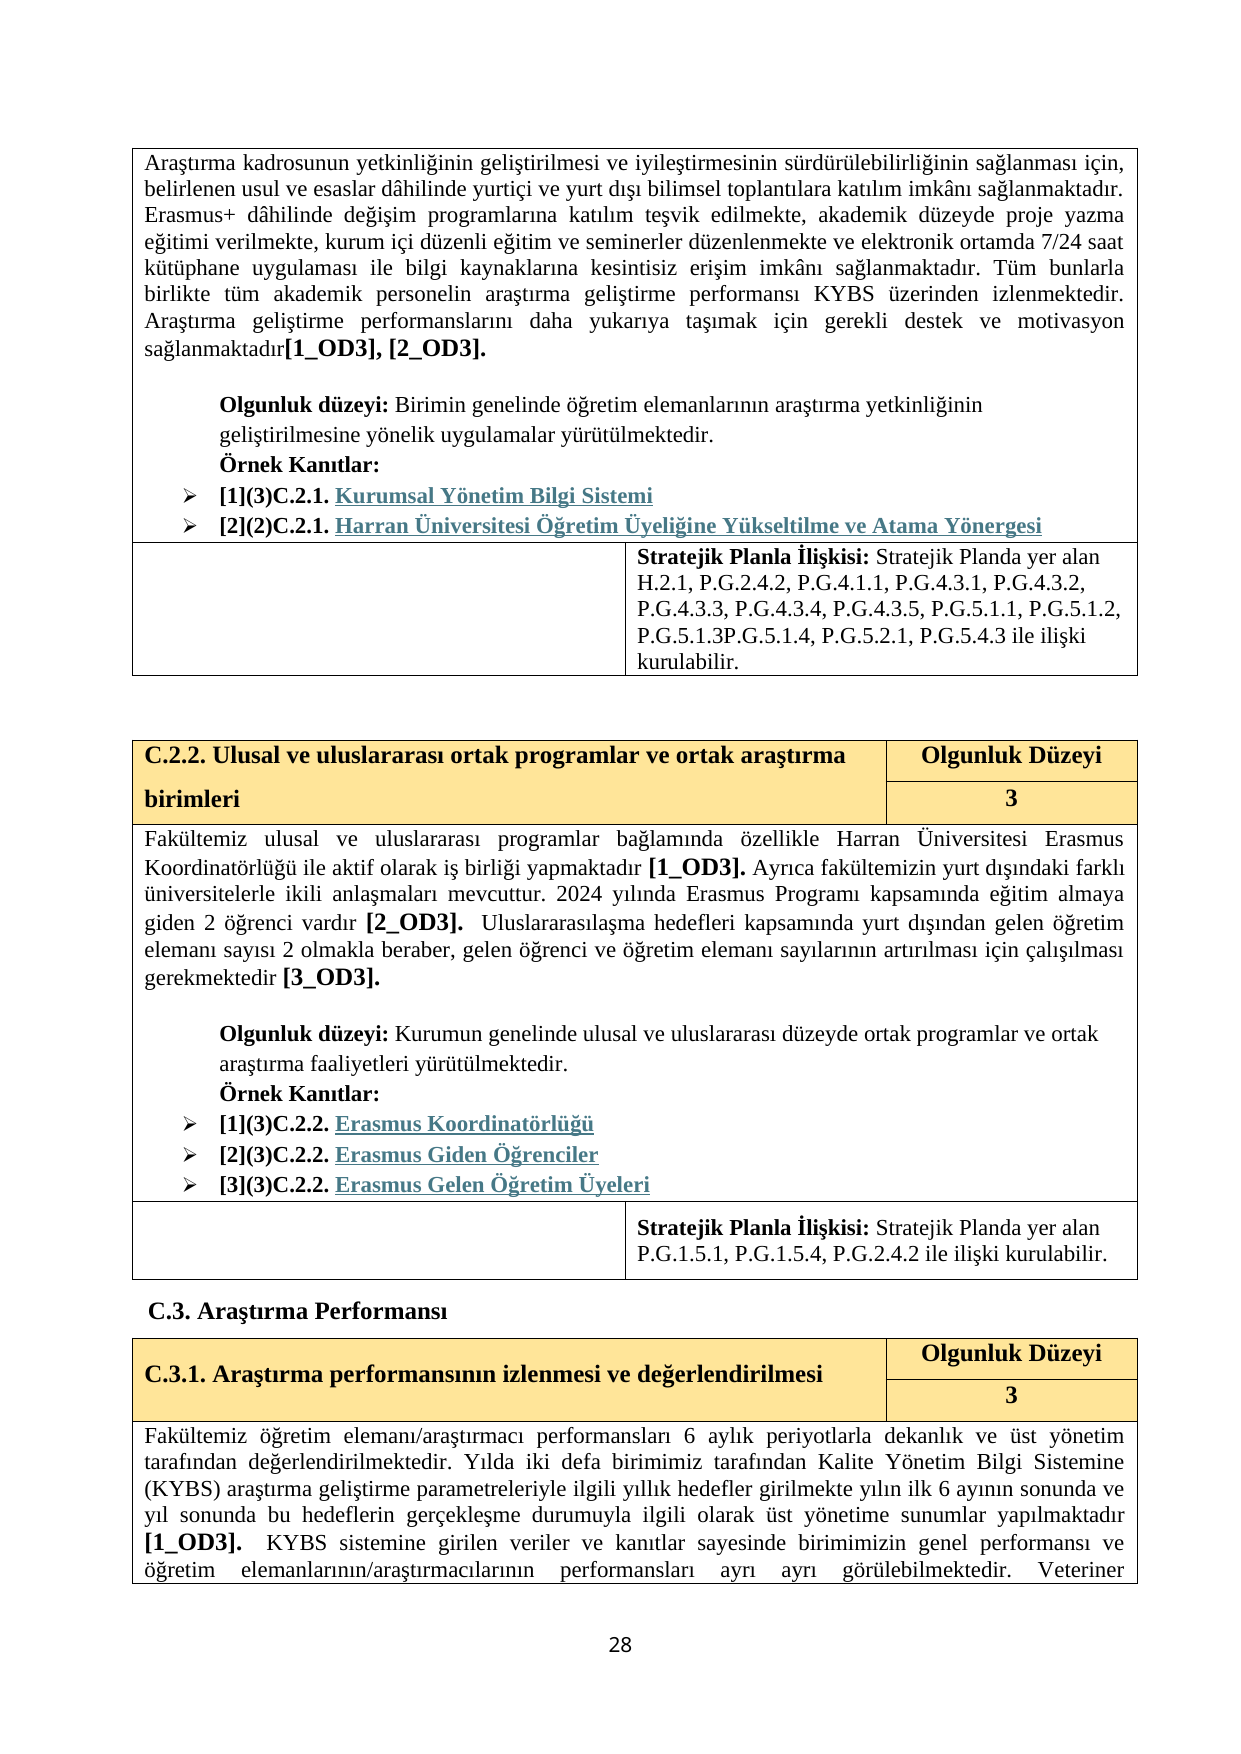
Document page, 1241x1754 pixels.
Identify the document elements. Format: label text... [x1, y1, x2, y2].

table_header C.3.1. Araştırma performansının izlenmesi ve değerlendirilmesi [133, 1339, 886, 1421]
table_cell Stratejik Planla İlişkisi: Stratejik Planda yer alan P.G.1.5.1, P.G.1.5.4, P.G.2.4.2 ile ilişki kurulabilir. [626, 1202, 1137, 1278]
table_cell Araştırma kadrosunun yetkinliğinin geliştirilmesi ve iyileştirmesinin sürdürülebilirliğinin sağlanması için, belirlenen usul ve esaslar dâhilinde yurtiçi ve yurt dışı bilimsel toplantılara katılım imkânı sağlanmaktadır. Erasmus+ dâhilinde değişim programlarına katılım teşvik edilmekte, akademik düzeyde proje yazma eğitimi verilmekte, kurum içi düzenli eğitim ve seminerler düzenlenmekte ve elektronik ortamda 7/24 saat kütüphane uygulaması ile bilgi kaynaklarına kesintisiz erişim imkânı sağlanmaktadır. Tüm bunlarla birlikte tüm akademik personelin araştırma geliştirme performansı KYBS üzerinden izlenmektedir. Araştırma geliştirme performanslarını daha yukarıya taşımak için gerekli destek ve motivasyon sağlanmaktadır[1_OD3], [2_OD3]. Olgunluk düzeyi: Birimin genelinde öğretim elemanlarının araştırma yetkinliğinin geliştirilmesine yönelik uygulamalar yürütülmektedir. Örnek Kanıtlar: [1](3)C.2.1. Kurumsal Yönetim Bilgi Sistemi [2](2)C.2.1. Harran Üniversitesi Öğretim Üyeliğine Yükseltilme ve Atama Yönergesi [133, 149, 1137, 542]
table_header Olgunluk Düzeyi [887, 1339, 1137, 1379]
table_cell 3 [887, 782, 1137, 824]
table_header C.2.2. Ulusal ve uluslararası ortak programlar ve ortak araştırma birimleri [133, 741, 886, 824]
table_header Olgunluk Düzeyi [887, 741, 1137, 781]
table_cell [133, 1202, 625, 1278]
table_cell [133, 543, 625, 674]
table_cell Fakültemiz ulusal ve uluslararası programlar bağlamında özellikle Harran Üniversitesi Erasmus Koordinatörlüğü ile aktif olarak iş birliği yapmaktadır [1_OD3]. Ayrıca fakültemizin yurt dışındaki farklı üniversitelerle ikili anlaşmaları mevcuttur. 2024 yılında Erasmus Programı kapsamında eğitim almaya giden 2 öğrenci vardır [2_OD3]. Uluslararasılaşma hedefleri kapsamında yurt dışından gelen öğretim elemanı sayısı 2 olmakla beraber, gelen öğrenci ve öğretim elemanı sayılarının artırılması için çalışılması gerekmektedir [3_OD3]. Olgunluk düzeyi: Kurumun genelinde ulusal ve uluslararası düzeyde ortak programlar ve ortak araştırma faaliyetleri yürütülmektedir. Örnek Kanıtlar: [1](3)C.2.2. Erasmus Koordinatörlüğü [2](3)C.2.2. Erasmus Giden Öğrenciler [3](3)C.2.2. Erasmus Gelen Öğretim Üyeleri [133, 825, 1137, 1201]
subtitle C.3. Araştırma Performansı [148, 1296, 1093, 1325]
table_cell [133, 1422, 1137, 1583]
table_cell 3 [887, 1380, 1137, 1421]
table_cell Stratejik Planla İlişkisi: Stratejik Planda yer alan H.2.1, P.G.2.4.2, P.G.4.1.1, P.G.4.3.1, P.G.4.3.2, P.G.4.3.3, P.G.4.3.4, P.G.4.3.5, P.G.5.1.1, P.G.5.1.2, P.G.5.1.3P.G.5.1.4, P.G.5.2.1, P.G.5.4.3 ile ilişki kurulabilir. [626, 543, 1137, 674]
